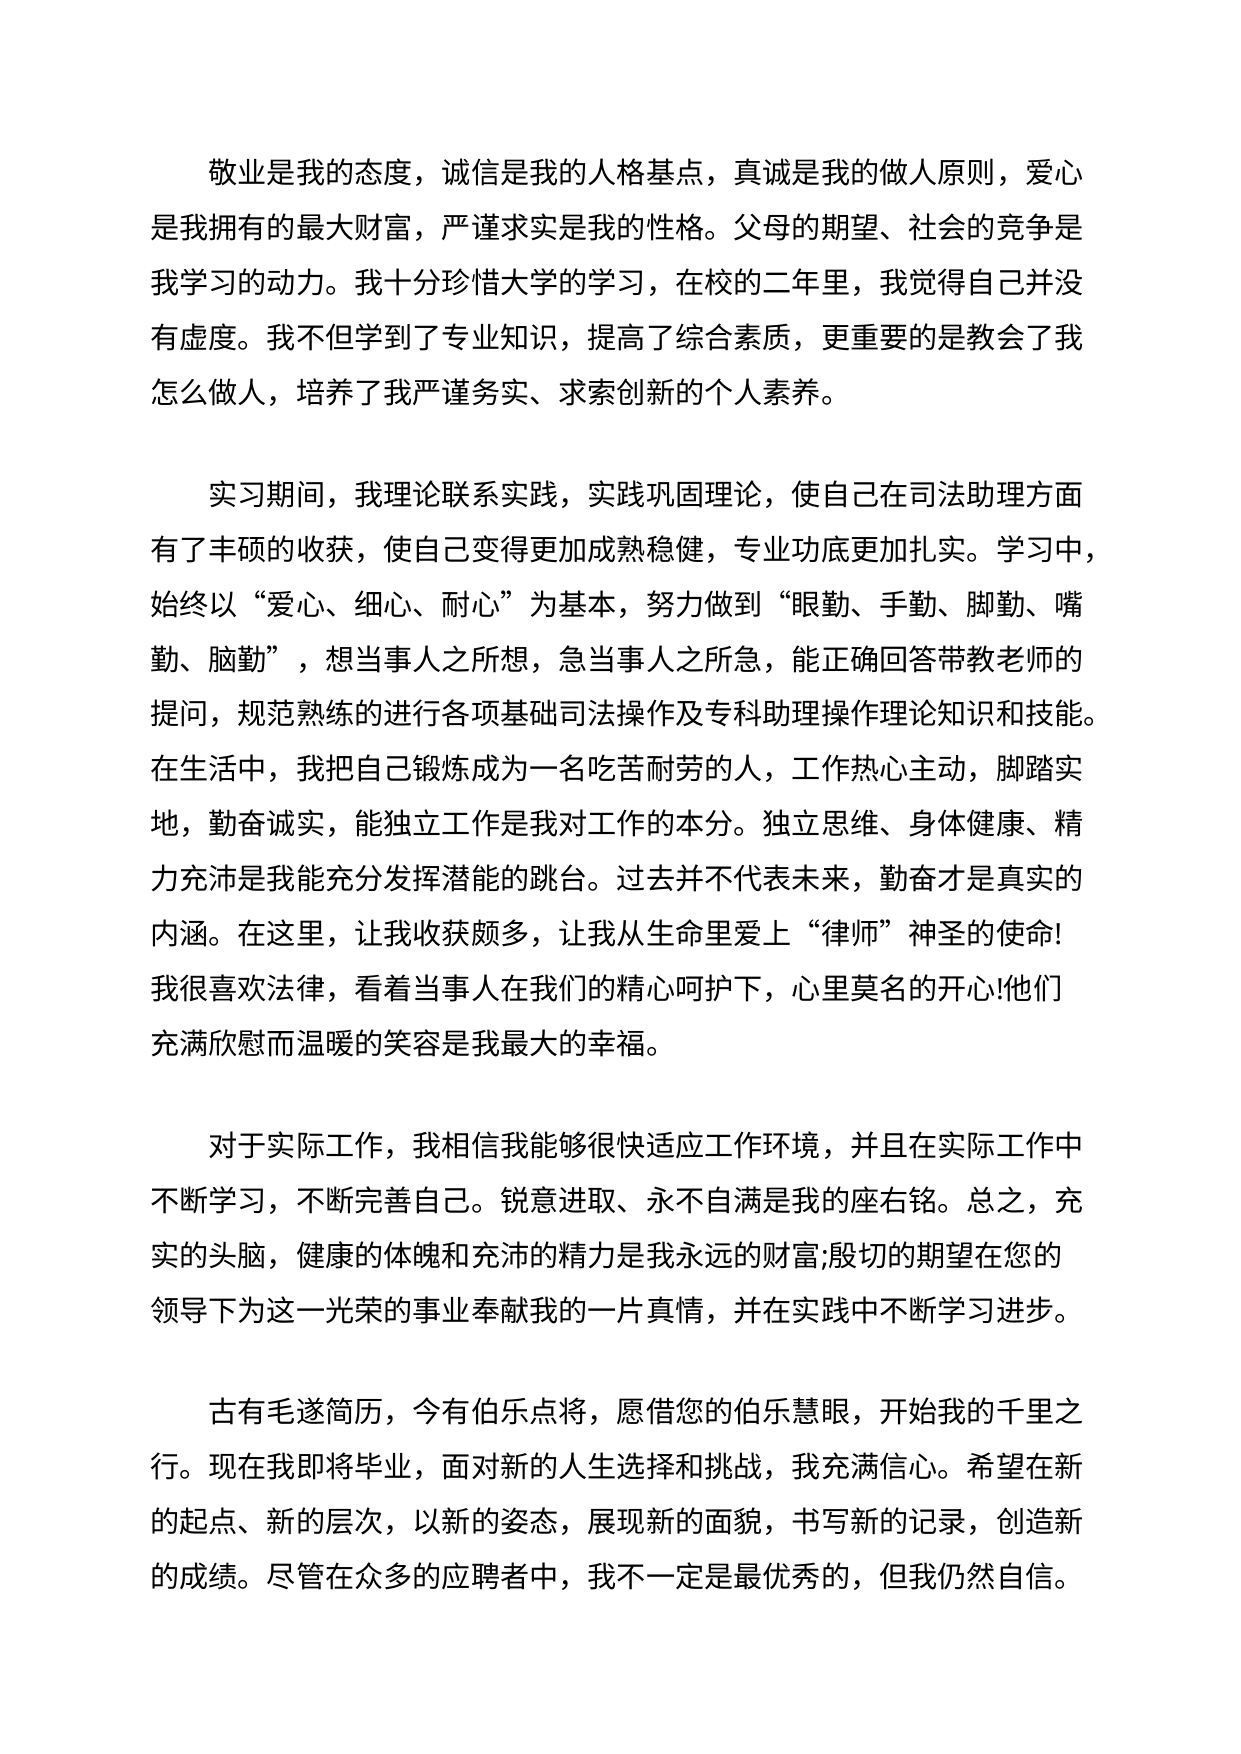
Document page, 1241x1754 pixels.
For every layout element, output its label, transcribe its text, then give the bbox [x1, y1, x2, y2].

text 敬业是我的态度，诚信是我的人格基点，真诚是我的做人原则，爱心是我拥有的最大财富，严谨求实是我的性格。父母的期望、社会的竞争是我学习的动力。我十分珍惜大学的学习，在校的二年里，我觉得自己并没有虚度。我不但学到了专业知识，提高了综合素质，更重要的是教会了我怎么做人，培养了我严谨务实、求索创新的个人素养。 [150, 150, 1090, 412]
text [150, 1389, 1090, 1596]
text 对于实际工作，我相信我能够很快适应工作环境，并且在实际工作中不断学习，不断完善自己。锐意进取、永不自满是我的座右铭。总之，充实的头脑，健康的体魄和充沛的精力是我永远的财富;殷切的期望在您的领导下为这一光荣的事业奉献我的一片真情，并在实践中不断学习进步。 [150, 1122, 1090, 1329]
text 实习期间，我理论联系实践，实践巩固理论，使自己在司法助理方面有了丰硕的收获，使自己变得更加成熟稳健，专业功底更加扎实。学习中，始终以“爱心、细心、耐心”为基本，努力做到“眼勤、手勤、脚勤、嘴勤、脑勤”，想当事人之所想，急当事人之所急，能正确回答带教老师的提问，规范熟练的进行各项基础司法操作及专科助理操作理论知识和技能。在生活中，我把自己锻炼成为一名吃苦耐劳的人，工作热心主动，脚踏实地，勤奋诚实，能独立工作是我对工作的本分。独立思维、身体健康、精力充沛是我能充分发挥潜能的跳台。过去并不代表未来，勤奋才是真实的内涵。在这里，让我收获颇多，让我从生命里爱上“律师”神圣的使命!我很喜欢法律，看着当事人在我们的精心呵护下，心里莫名的开心!他们充满欣慰而温暖的笑容是我最大的幸福。 [150, 471, 1090, 1063]
